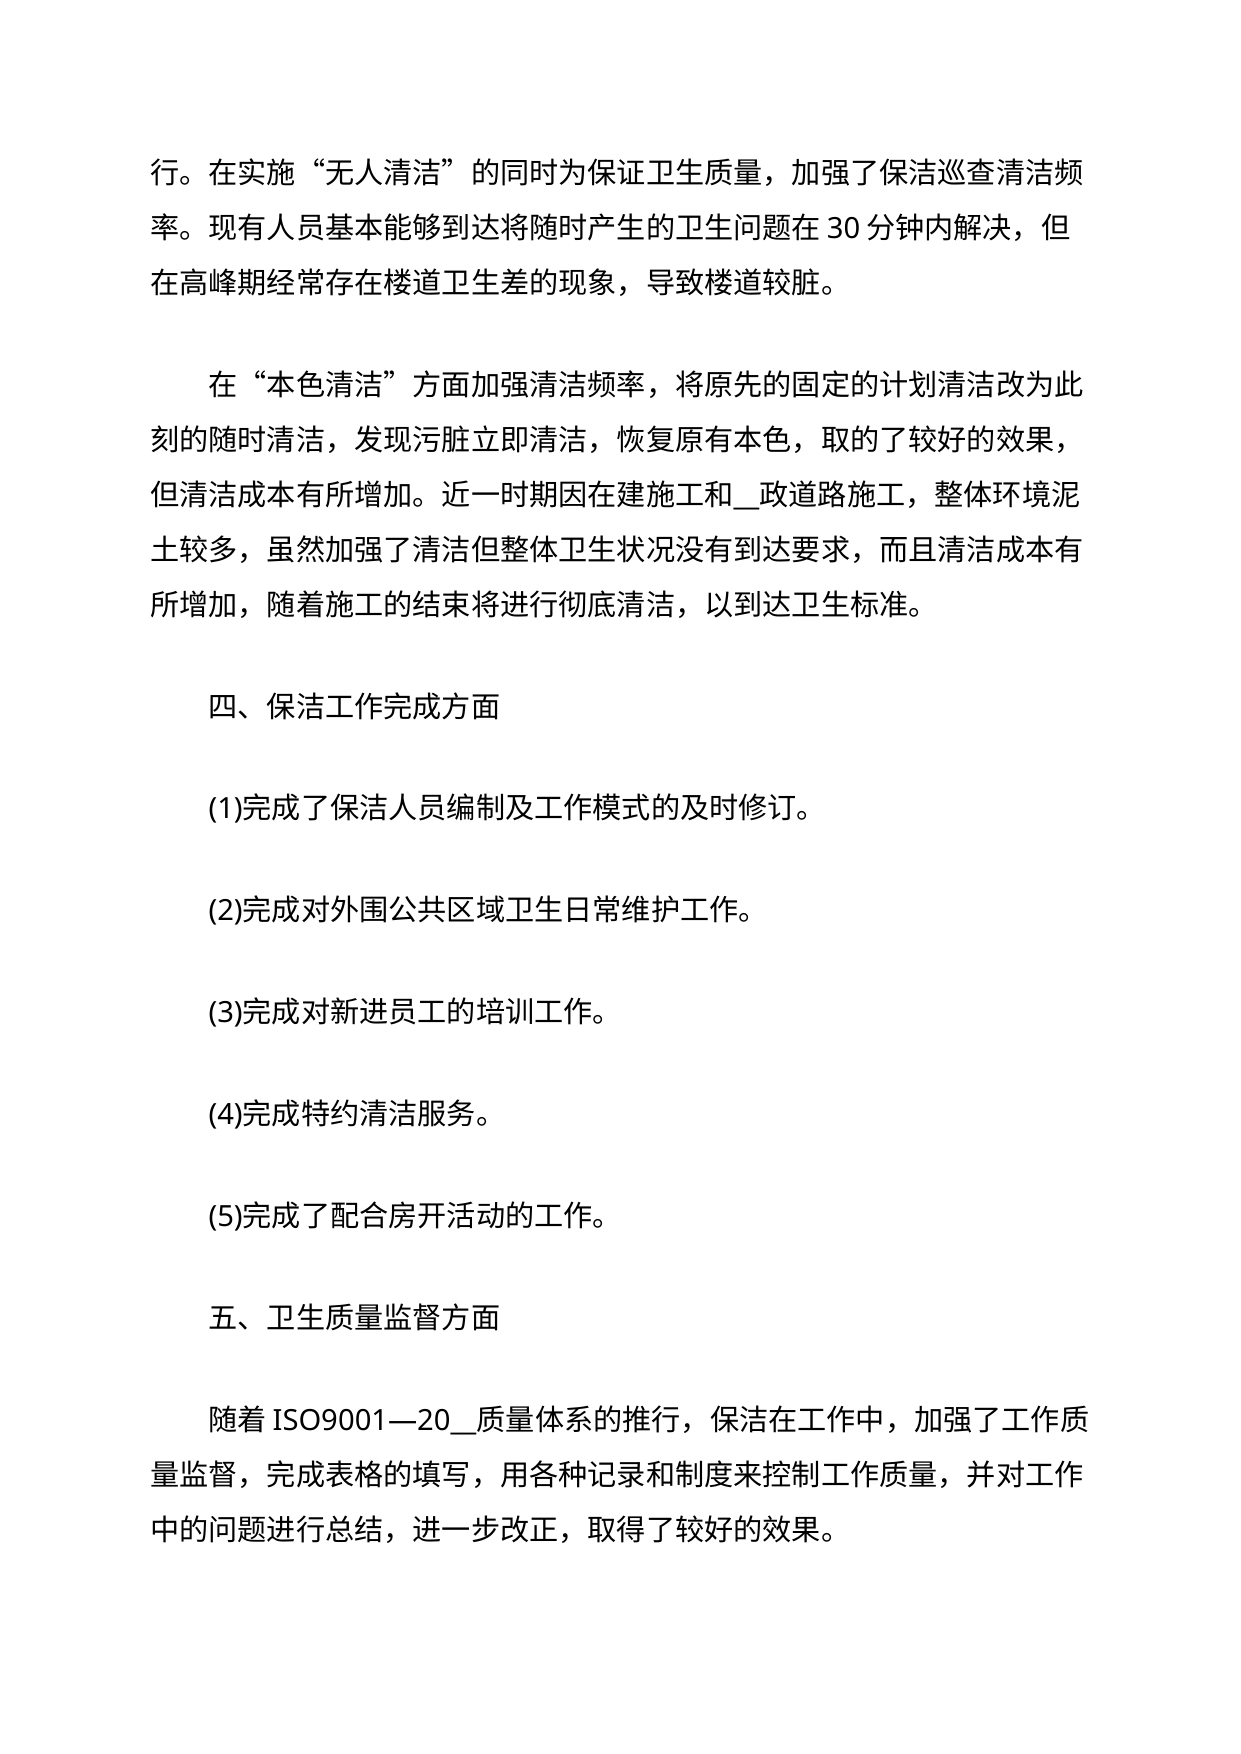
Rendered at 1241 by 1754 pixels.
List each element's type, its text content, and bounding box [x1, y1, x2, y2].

text 四、保洁工作完成方面 [150, 683, 1090, 725]
text 在“本色清洁”方面加强清洁频率，将原先的固定的计划清洁改为此刻的随时清洁，发现污脏立即清洁，恢复原有本色，取的了较好的效果，但清洁成本有所增加。近一时期因在建施工和__政道路施工，整体环境泥土较多，虽然加强了清洁但整体卫生状况没有到达要求，而且清洁成本有所增加，随着施工的结束将进行彻底清洁，以到达卫生标准。 [150, 362, 1090, 624]
text (2)完成对外围公共区域卫生日常维护工作。 [150, 887, 1090, 929]
text (1)完成了保洁人员编制及工作模式的及时修订。 [150, 785, 1090, 827]
text (4)完成特约清洁服务。 [150, 1091, 1090, 1133]
text 随着ISO9001—20__质量体系的推行，保洁在工作中，加强了工作质量监督，完成表格的填写，用各种记录和制度来控制工作质量，并对工作中的问题进行总结，进一步改正，取得了较好的效果。 [150, 1397, 1090, 1549]
text 五、卫生质量监督方面 [150, 1295, 1090, 1337]
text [150, 150, 1090, 302]
text (5)完成了配合房开活动的工作。 [150, 1193, 1090, 1235]
text (3)完成对新进员工的培训工作。 [150, 989, 1090, 1031]
